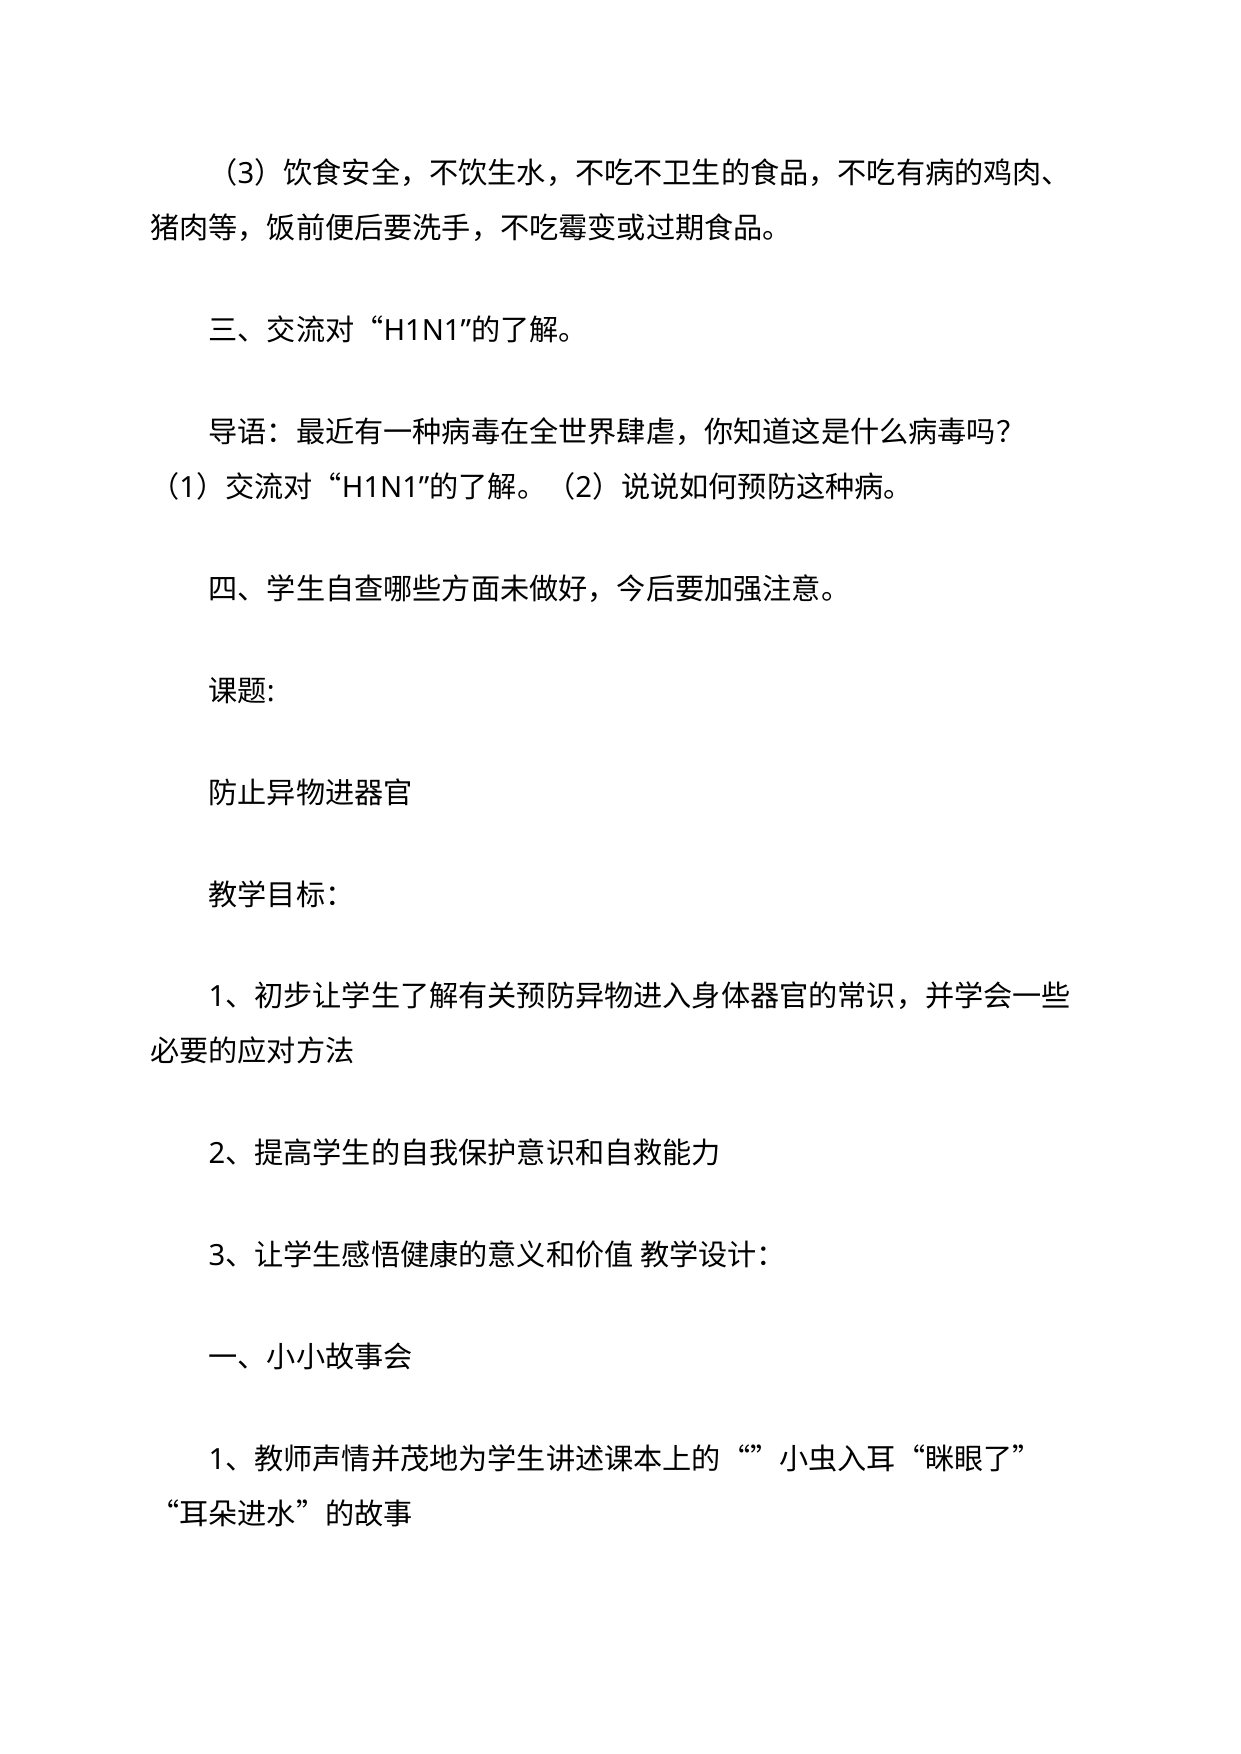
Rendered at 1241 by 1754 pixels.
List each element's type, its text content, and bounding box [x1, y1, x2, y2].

text 3、让学生感悟健康的意义和价值 教学设计： [150, 1232, 1090, 1274]
text 课题: [150, 667, 1090, 710]
text 一、小小故事会 [150, 1334, 1090, 1376]
text 2、提高学生的自我保护意识和自救能力 [150, 1130, 1090, 1172]
text 1、初步让学生了解有关预防异物进入身体器官的常识，并学会一些必要的应对方法 [150, 973, 1090, 1070]
text 防止异物进器官 [150, 769, 1090, 812]
text 三、交流对“H1N1”的了解。 [150, 307, 1090, 349]
text 导语：最近有一种病毒在全世界肆虐，你知道这是什么病毒吗？（1）交流对“H1N1”的了解。（2）说说如何预防这种病。 [150, 409, 1090, 506]
text 1、教师声情并茂地为学生讲述课本上的“”小虫入耳“眯眼了”“耳朵进水”的故事 [150, 1435, 1090, 1533]
text 教学目标： [150, 871, 1090, 913]
text 四、学生自查哪些方面未做好，今后要加强注意。 [150, 566, 1090, 608]
text （3）饮食安全，不饮生水，不吃不卫生的食品，不吃有病的鸡肉、猪肉等，饭前便后要洗手，不吃霉变或过期食品。 [150, 150, 1090, 247]
